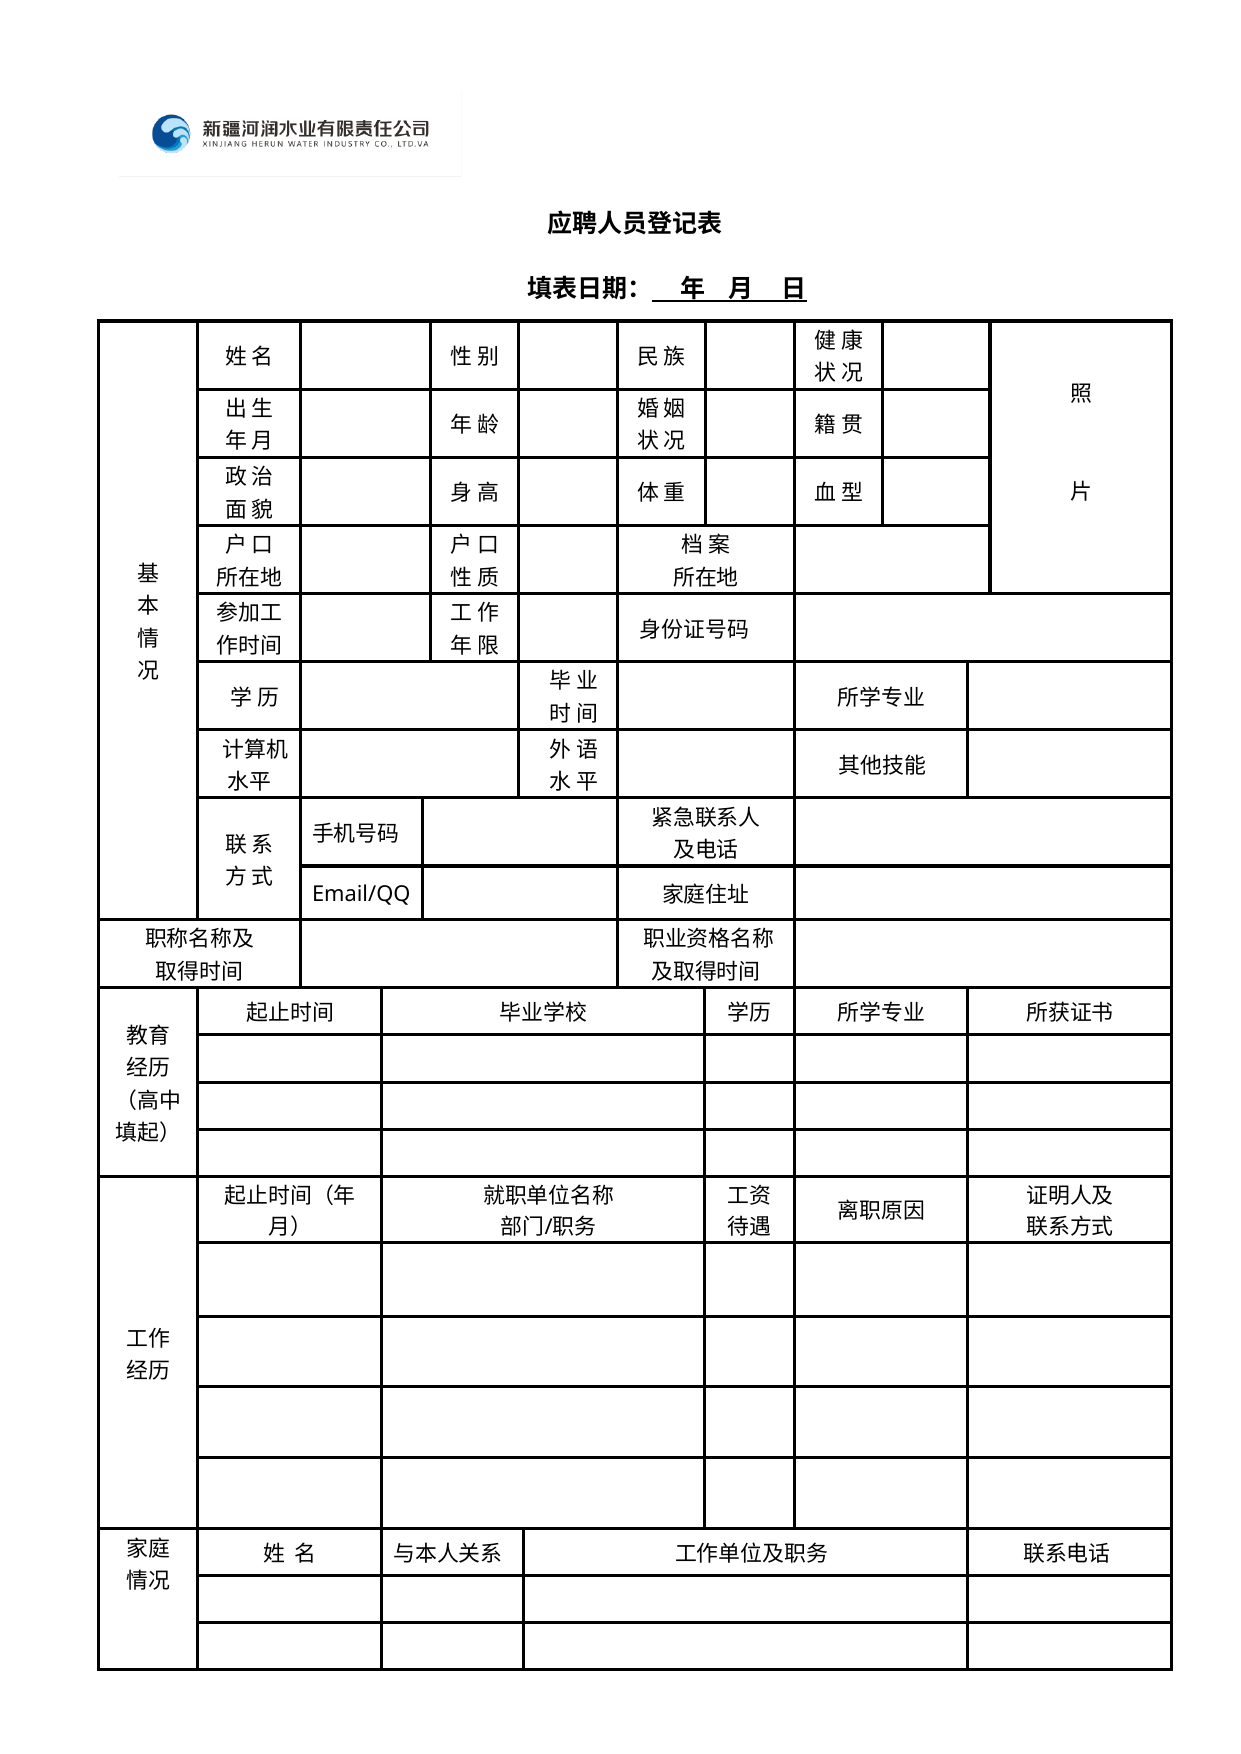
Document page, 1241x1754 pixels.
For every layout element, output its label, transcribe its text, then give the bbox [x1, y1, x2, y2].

table_cell [199, 1036, 380, 1081]
table_cell 联 系 方 式 [199, 799, 299, 918]
table_cell [383, 1318, 703, 1385]
text 填表日期： 年 月 日 [118, 254, 1108, 319]
table_cell [619, 731, 793, 796]
table_cell 学 历 [199, 663, 299, 728]
table_header 民 族 [619, 323, 704, 387]
table_cell 工资 待遇 [706, 1178, 793, 1241]
table_cell 职业资格名称及取得时间 [619, 921, 793, 986]
table_cell [199, 1459, 380, 1527]
table_cell [302, 527, 429, 592]
table_cell 姓 名 [199, 1530, 380, 1573]
table_cell 血 型 [796, 459, 881, 524]
table_cell 职称名称及 取得时间 [100, 921, 299, 986]
table_cell [969, 1318, 1170, 1385]
table_cell [969, 1084, 1170, 1128]
table_cell 所学专业 [796, 663, 966, 728]
table_cell 户 口 所在地 [199, 527, 299, 592]
table_cell 工 作年 限 [432, 595, 517, 660]
table_cell [302, 391, 429, 456]
table_cell [884, 391, 988, 456]
table_cell [884, 459, 988, 524]
table_cell 身份证号码 [619, 595, 793, 660]
table_cell [796, 1318, 966, 1385]
table_cell [199, 1388, 380, 1456]
table_cell [707, 459, 793, 524]
table_cell 联系电话 [969, 1530, 1170, 1573]
table_cell [383, 1131, 703, 1175]
table_cell 学历 [706, 989, 793, 1033]
table_header [302, 323, 429, 387]
table_cell [706, 1388, 793, 1456]
table_cell [302, 459, 429, 524]
table_cell 紧急联系人 及电话 [619, 799, 793, 864]
table_cell 身 高 [432, 459, 517, 524]
table_cell [383, 1459, 703, 1527]
table_cell [796, 595, 1170, 660]
table_cell [199, 1244, 380, 1314]
table_cell [796, 1459, 966, 1527]
table_cell 家庭住址 [619, 868, 793, 918]
table_header 性 别 [432, 323, 517, 387]
table_cell [969, 1388, 1170, 1456]
table_cell [424, 799, 616, 864]
table_cell [383, 1036, 703, 1081]
table_header 姓 名 [199, 323, 299, 387]
table_cell [796, 1084, 966, 1128]
table_cell 户 口性 质 [432, 527, 517, 592]
table_cell [796, 1131, 966, 1175]
text 应聘人员登记表 [118, 189, 1152, 254]
table_cell [706, 1244, 793, 1314]
table_cell [302, 663, 517, 728]
table_cell [520, 527, 616, 592]
table_cell [383, 1388, 703, 1456]
table_cell 其他技能 [796, 731, 966, 796]
table_cell [796, 868, 1170, 918]
table_cell [199, 1624, 380, 1668]
table_cell 家庭 情况 [100, 1530, 196, 1668]
table_cell 工作 经历 [100, 1178, 196, 1527]
table_cell [969, 663, 1170, 728]
table_cell 计算机水平 [199, 731, 299, 796]
table_cell [796, 1036, 966, 1081]
table_cell [707, 391, 793, 456]
table_cell 起止时间（年月） [199, 1178, 380, 1241]
table_cell [302, 921, 616, 986]
table_cell 年 龄 [432, 391, 517, 456]
table_cell 毕业学校 [383, 989, 703, 1033]
table_cell [969, 1036, 1170, 1081]
table_cell 教育 经历 （高中填起） [100, 989, 196, 1175]
table_cell 政 治 面 貌 [199, 459, 299, 524]
table_cell 参加工作时间 [199, 595, 299, 660]
table_cell 婚 姻 状 况 [619, 391, 704, 456]
table_cell 体 重 [619, 459, 704, 524]
table_cell [619, 663, 793, 728]
table_cell [969, 1577, 1170, 1621]
table_cell [706, 1036, 793, 1081]
table_cell [520, 391, 616, 456]
table_cell [199, 1084, 380, 1128]
table_cell [796, 1388, 966, 1456]
table_header [884, 323, 988, 387]
table_cell [199, 1318, 380, 1385]
table_cell 离职原因 [796, 1178, 966, 1241]
table_cell [969, 1244, 1170, 1314]
table_cell 籍 贯 [796, 391, 881, 456]
table_cell 档 案 所在地 [619, 527, 793, 592]
table_cell [199, 1131, 380, 1175]
table_cell [969, 731, 1170, 796]
picture [118, 90, 462, 177]
table_cell 所学专业 [796, 989, 966, 1033]
table_cell [969, 1131, 1170, 1175]
table_cell [302, 731, 517, 796]
table_cell [969, 1459, 1170, 1527]
table_cell 工作单位及职务 [525, 1530, 966, 1573]
table_cell [383, 1244, 703, 1314]
table_cell 出 生 年 月 [199, 391, 299, 456]
table_cell [525, 1577, 966, 1621]
table_cell 外 语 水 平 [520, 731, 616, 796]
table_cell 与本人关系 [383, 1530, 522, 1573]
table_cell [525, 1624, 966, 1668]
table_cell 毕 业 时 间 [520, 663, 616, 728]
table_cell [796, 921, 1170, 986]
table_cell [796, 799, 1170, 864]
table_header 基 本 情 况 [100, 323, 196, 918]
table_cell [706, 1459, 793, 1527]
table_header 健 康 状 况 [796, 323, 881, 387]
table_cell 起止时间 [199, 989, 380, 1033]
table_cell [199, 1577, 380, 1621]
table_cell 所获证书 [969, 989, 1170, 1033]
table_cell [520, 459, 616, 524]
table_cell [706, 1131, 793, 1175]
table_cell [796, 1244, 966, 1314]
table_cell [520, 595, 616, 660]
table_cell Email/QQ [302, 868, 421, 918]
table_cell [383, 1577, 522, 1621]
table_cell [706, 1084, 793, 1128]
table_cell [302, 595, 429, 660]
table_cell [796, 527, 988, 592]
table_header [520, 323, 616, 387]
table_header [707, 323, 793, 387]
table_cell [969, 1624, 1170, 1668]
table_cell [424, 868, 616, 918]
table_cell [383, 1624, 522, 1668]
table_cell 证明人及 联系方式 [969, 1178, 1170, 1241]
table_cell [383, 1084, 703, 1128]
table_cell 手机号码 [302, 799, 421, 864]
table_cell [706, 1318, 793, 1385]
table_cell 就职单位名称 部门/职务 [383, 1178, 703, 1241]
table_header 照 片 [992, 323, 1170, 592]
